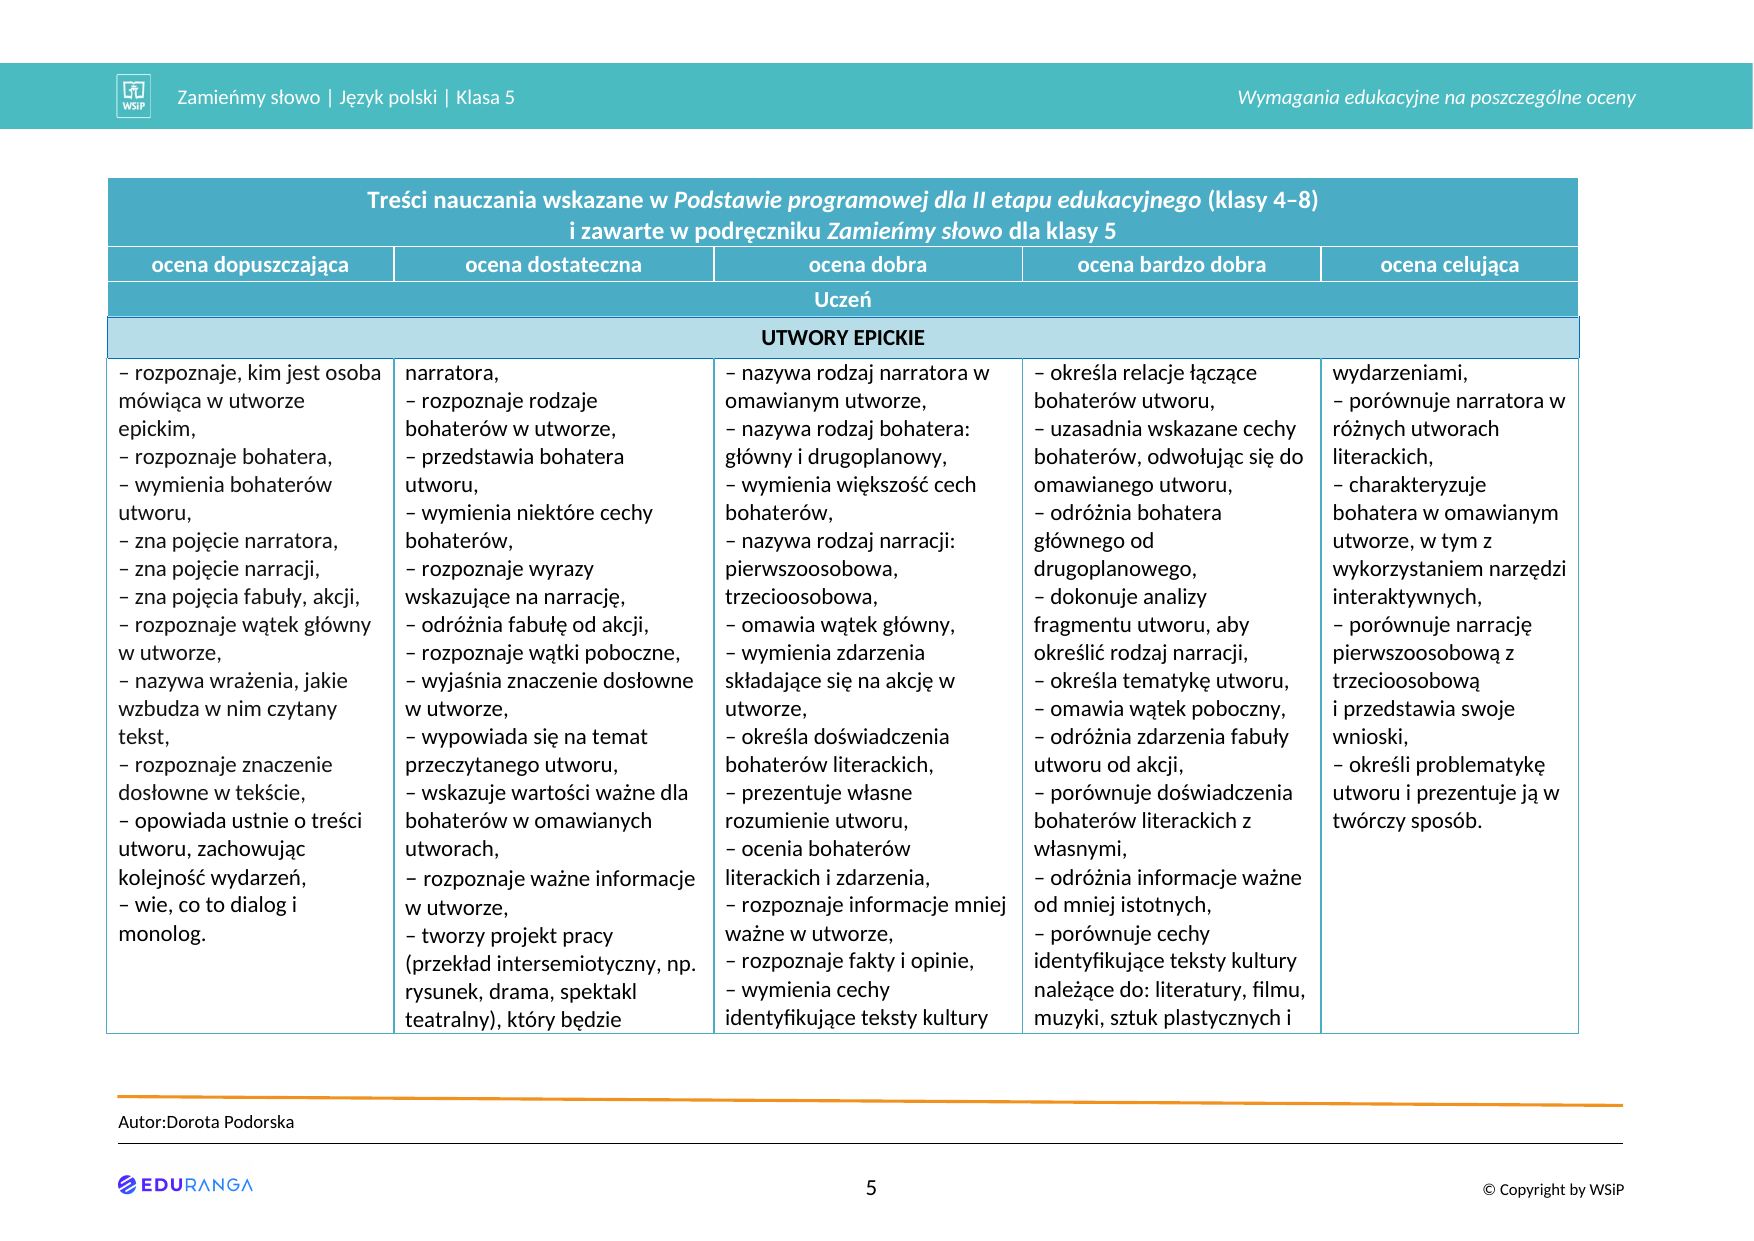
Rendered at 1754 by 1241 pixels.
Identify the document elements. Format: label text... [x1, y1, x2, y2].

table_cell ocena dobra [715, 247, 1022, 281]
table_cell Utwory epickie [108, 316, 1579, 358]
table_header Treści nauczania wskazane w Podstawie programowej dla II etapu edukacyjnego (klasy 4–8) i zawarte w podręczniku Zamieńmy słowo dla klasy 5 [108, 178, 1578, 246]
picture [118, 1159, 253, 1196]
table_cell ocena dopuszczająca [108, 247, 393, 281]
picture [0, 63, 1753, 129]
table_cell ocena dostateczna [395, 247, 713, 281]
table_cell Uczeń [108, 282, 1578, 316]
table_cell ocena bardzo dobra [1023, 247, 1320, 281]
table_cell ocena celująca [1322, 247, 1578, 281]
